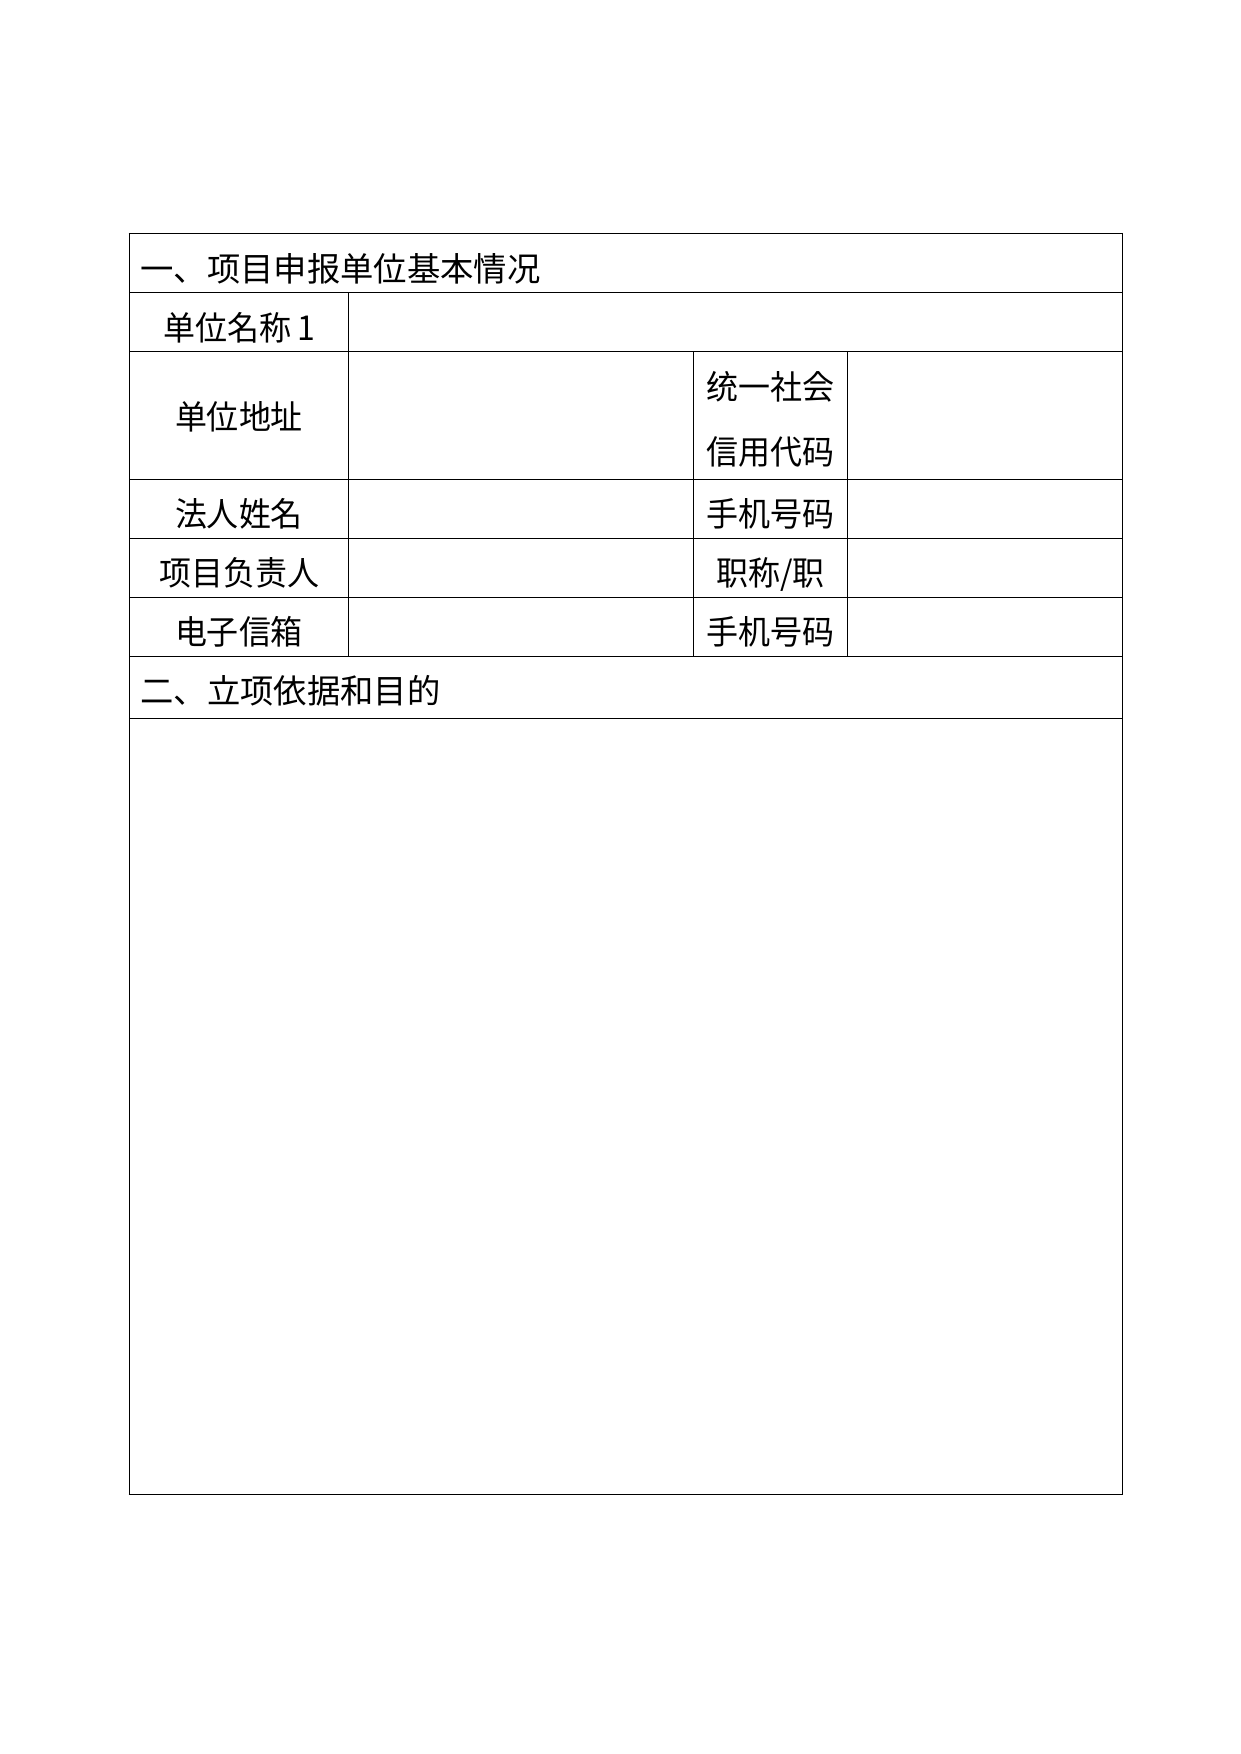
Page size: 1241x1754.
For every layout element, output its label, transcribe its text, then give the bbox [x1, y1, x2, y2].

table_cell 法人姓名 [130, 480, 348, 537]
table_cell [848, 539, 1122, 597]
table_cell [349, 598, 693, 656]
table_cell [848, 352, 1122, 478]
table_cell 统一社会 信用代码 [694, 352, 847, 478]
table_cell [848, 598, 1122, 656]
table_cell 单位地址 [130, 352, 348, 478]
table_cell [130, 719, 1122, 1494]
table_cell [848, 480, 1122, 537]
table_cell [349, 480, 693, 537]
table_cell 项目负责人 [130, 539, 348, 597]
table_cell [349, 352, 693, 478]
table_cell 手机号码 [694, 480, 847, 537]
table_cell 职称/职务 [694, 539, 847, 597]
table_header 一、项目申报单位基本情况 [130, 234, 1122, 292]
table_cell 单位名称1 [130, 293, 348, 351]
table_cell [349, 539, 693, 597]
table_cell [349, 293, 1122, 351]
table_cell 手机号码 [694, 598, 847, 656]
table_cell 二、立项依据和目的 [130, 657, 1122, 718]
table_cell 电子信箱 [130, 598, 348, 656]
